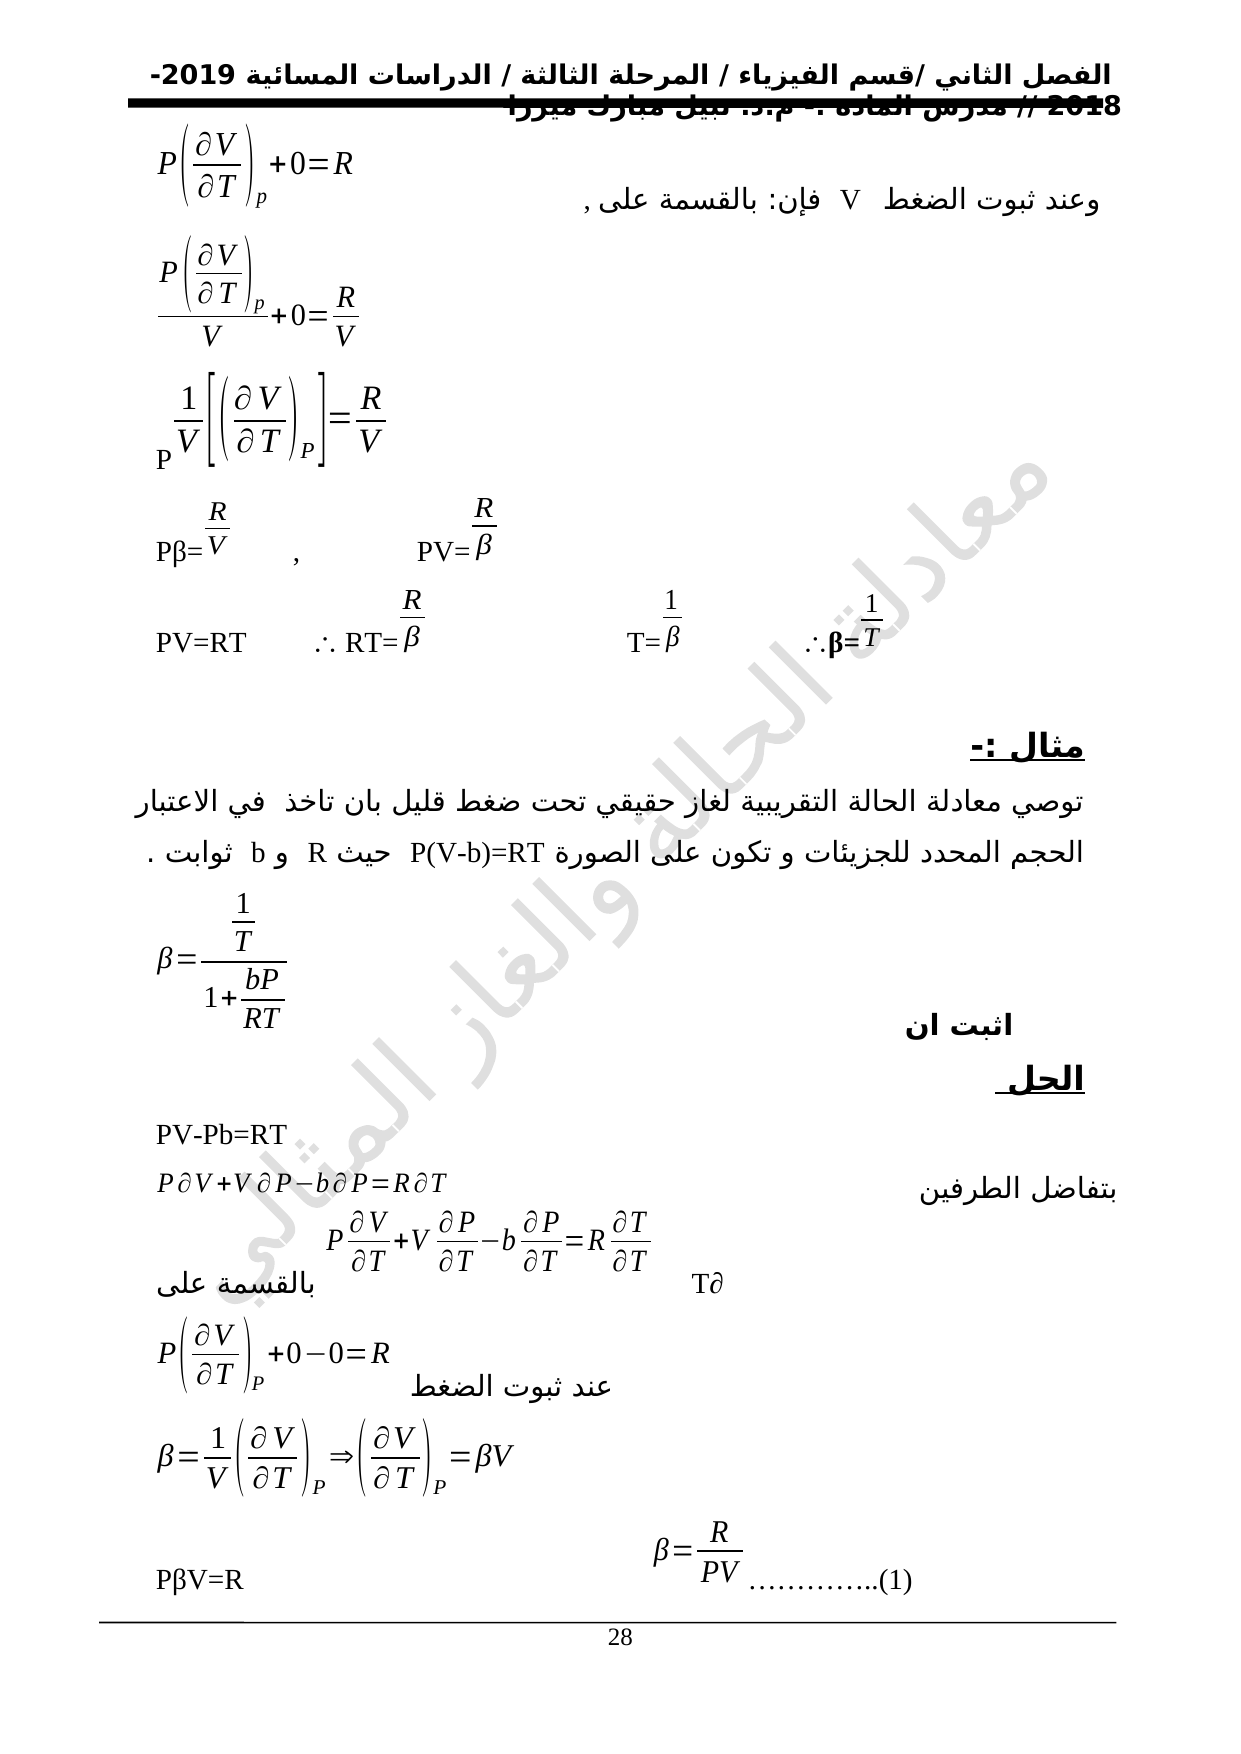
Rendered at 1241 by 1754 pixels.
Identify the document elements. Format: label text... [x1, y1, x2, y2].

text Pβ= , PV= [156, 492, 1122, 567]
text PV-Pb=RT [156, 1117, 1122, 1151]
text , فإن: بالقسمة على V وعند ثبوت الضغط [156, 122, 1122, 217]
text اثبت ان [156, 887, 1122, 1042]
text توصي معادلة الحالة التقريبية لغاز حقيقي تحت ضغط قليل بان تاخذ في الاعتبار الحجم المحدد للجزيئات و تكون على الصورة P(V-b)=RT حيث R و b ثوابت . [118, 784, 1084, 869]
text بتفاضل الطرفين بالقسمة على T∂ عند ثبوت الضغط [156, 1168, 1122, 1500]
text الحل [118, 1059, 1084, 1098]
text مثال :- [118, 726, 1084, 765]
text PβV=R …………..(1) [156, 1514, 1122, 1596]
text P [156, 371, 1122, 476]
text PV=RT RT= T= β= [156, 584, 1122, 659]
